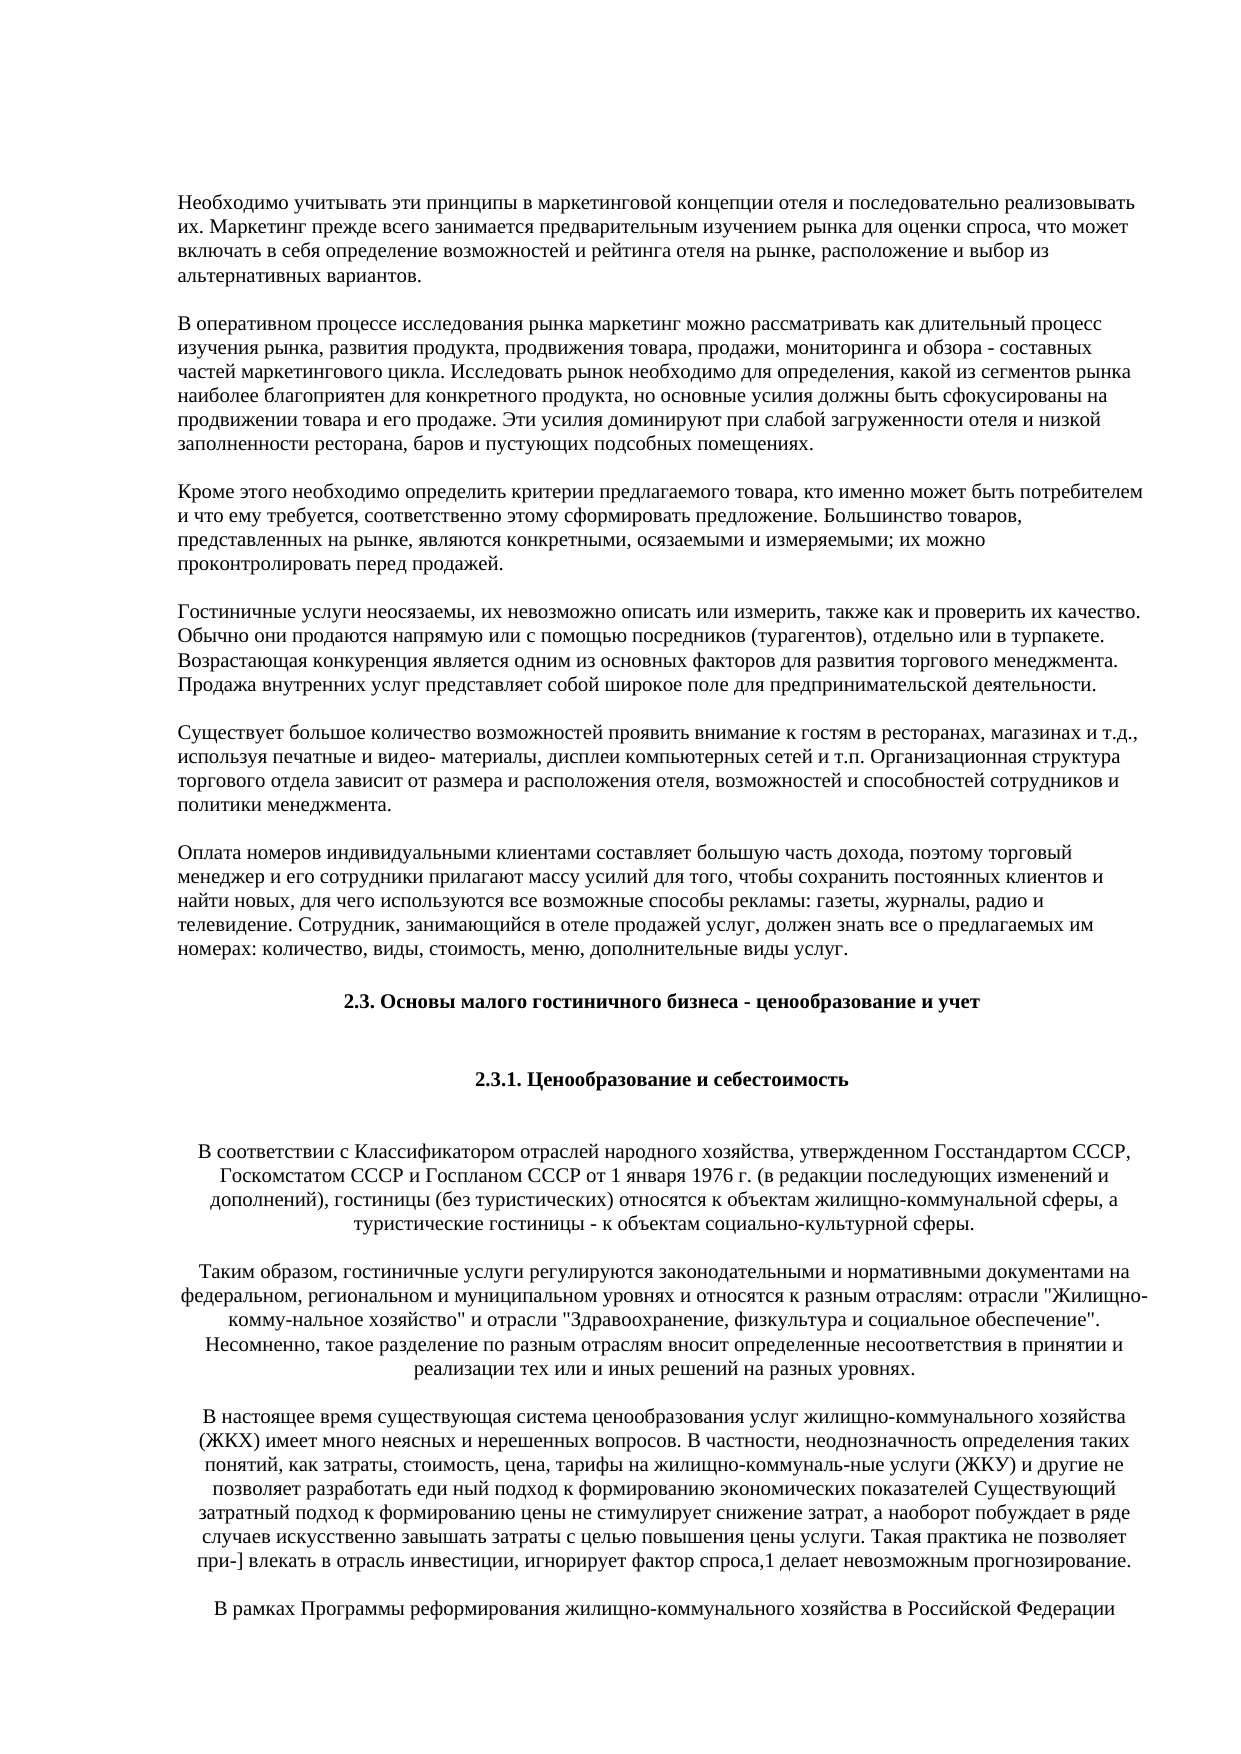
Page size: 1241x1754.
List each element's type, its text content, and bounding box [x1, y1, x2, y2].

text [177, 118, 1152, 960]
text 2.3. Основы малого гостиничного бизнеса - ценообразование и учет [177, 989, 1152, 1038]
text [177, 1067, 1152, 1620]
